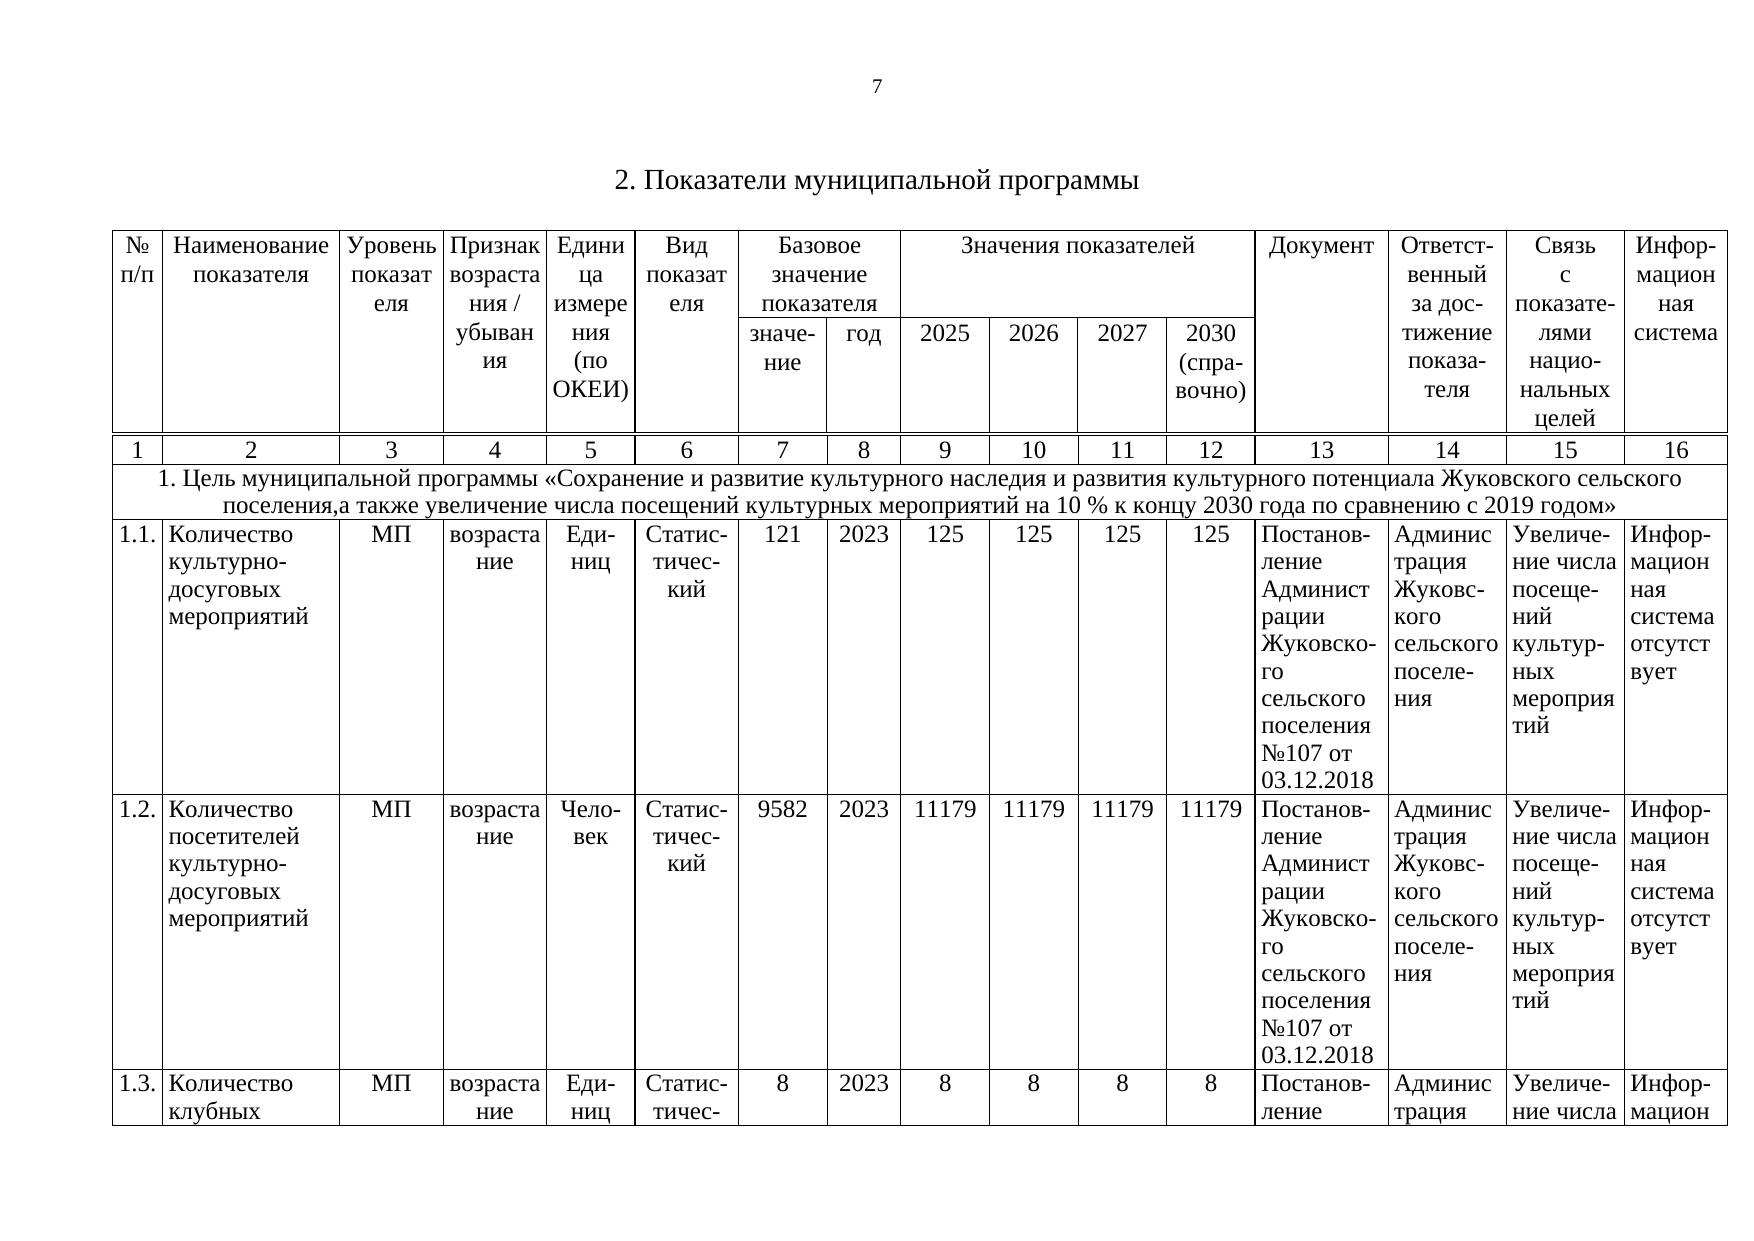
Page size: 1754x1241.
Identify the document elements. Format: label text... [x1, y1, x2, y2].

table_cell 11179 [990, 795, 1078, 1069]
table_cell МП [340, 795, 443, 1069]
table_cell 125 [901, 520, 989, 794]
table_header 11 [1079, 436, 1166, 463]
table_cell Администрация Жуковс-кого сельского поселе-ния [1389, 520, 1506, 794]
table_header Наименование показателя [163, 231, 339, 432]
table_cell Инфор-мационная система отсутствует [1625, 795, 1727, 1069]
table_header Базовое значение показателя [739, 231, 900, 317]
table_cell 2023 [828, 795, 900, 1069]
table_cell Количество клубных формирований [163, 1070, 339, 1125]
table_cell 8 [739, 1070, 827, 1125]
table_cell Администрация Жуковс-кого сельского поселе-ния [1389, 795, 1506, 1069]
table_cell Еди-ниц [547, 1070, 634, 1125]
table_header Инфор-мационная система [1625, 231, 1727, 432]
table_cell 125 [1079, 520, 1166, 794]
table_cell 121 [739, 520, 827, 794]
table_cell 1.3. [113, 1070, 162, 1125]
table_cell 9582 [739, 795, 827, 1069]
table_cell МП [340, 520, 443, 794]
table_header 9 [901, 436, 989, 463]
table_cell МП [340, 1070, 443, 1125]
table_header 12 [1167, 436, 1254, 463]
table_cell 1. Цель муниципальной программы «Сохранение и развитие культурного наследия и развития культурного потенциала Жуковского сельского поселения,а также увеличение числа посещений культурных мероприятий на 10 % к концу 2030 года по сравнению с 2019 годом» [113, 465, 1727, 519]
table_cell 2030 (спра-вочно) [1167, 318, 1254, 432]
table_header 2 [163, 436, 339, 463]
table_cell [1389, 1070, 1506, 1125]
table_cell 11179 [901, 795, 989, 1069]
text 2. Показатели муниципальной программы [118, 162, 1636, 196]
table_cell Статис-тичес-кий [636, 520, 738, 794]
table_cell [1256, 1070, 1388, 1125]
table_cell 8 [901, 1070, 989, 1125]
table_header 16 [1625, 436, 1727, 463]
table_header Уровень показателя [340, 231, 443, 432]
table_header Признак возрастания / убывания [444, 231, 546, 432]
table_cell 2026 [990, 318, 1077, 432]
table_header 8 [828, 436, 900, 463]
table_cell Постанов-ление Администрации Жуковско-го сельского поселения №107 от 03.12.2018 [1256, 795, 1388, 1069]
table_cell 2025 [901, 318, 989, 432]
table_cell Количество посетителей культурно-досуговых мероприятий [163, 795, 339, 1069]
table_cell Статис-тичес-кий [636, 1070, 738, 1125]
table_cell год [827, 318, 900, 432]
table_cell Статис-тичес-кий [636, 795, 738, 1069]
table_header Ответст-венный за дос-тижение показа-теля [1389, 231, 1506, 432]
table_cell Постанов-ление Администрации Жуковско-го сельского поселения №107 от 03.12.2018 [1256, 520, 1388, 794]
table_cell Инфор-мационная система отсутствует [1625, 520, 1727, 794]
table_cell 2023 [828, 1070, 900, 1125]
table_header 10 [990, 436, 1078, 463]
table_cell 125 [990, 520, 1078, 794]
table_cell 2023 [828, 520, 900, 794]
table_cell 11179 [1079, 795, 1166, 1069]
table_header Связь с показате-лями нацио-нальных целей [1507, 231, 1624, 432]
table_header 5 [547, 436, 634, 463]
table_header 3 [340, 436, 443, 463]
table_header 13 [1256, 436, 1388, 463]
table_cell 2027 [1078, 318, 1166, 432]
table_header 7 [739, 436, 827, 463]
table_cell Чело-век [547, 795, 634, 1069]
table_cell значе-ние [739, 318, 826, 432]
table_cell 11179 [1167, 795, 1254, 1069]
table_header 6 [636, 436, 738, 463]
table_header Единица измерения (по ОКЕИ) [547, 231, 634, 432]
table_header 15 [1507, 436, 1624, 463]
table_header 14 [1389, 436, 1506, 463]
table_cell Увеличе-ние числа посеще-ний культур-ных мероприятий [1507, 520, 1624, 794]
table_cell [1507, 1070, 1624, 1125]
table_cell 1.1. [113, 520, 162, 794]
table_cell возрастание [444, 795, 546, 1069]
table_cell 125 [1167, 520, 1254, 794]
table_header 4 [444, 436, 546, 463]
table_cell возрастание [444, 1070, 546, 1125]
table_cell Еди-ниц [547, 520, 634, 794]
table_cell Увеличе-ние числа посеще-ний культур-ных мероприятий [1507, 795, 1624, 1069]
table_cell 8 [1079, 1070, 1166, 1125]
table_header Вид показателя [636, 231, 738, 432]
table_header Документ [1256, 231, 1388, 432]
table_cell возрастание [444, 520, 546, 794]
table_cell 8 [990, 1070, 1078, 1125]
table_cell Количество культурно-досуговых мероприятий [163, 520, 339, 794]
table_cell Инфор-мационная система отсутствует [1625, 1070, 1727, 1125]
table_header № п/п [113, 231, 162, 432]
table_header Значения показателей [901, 231, 1254, 317]
table_cell 1.2. [113, 795, 162, 1069]
table_header 1 [113, 436, 162, 463]
table_cell 8 [1167, 1070, 1254, 1125]
